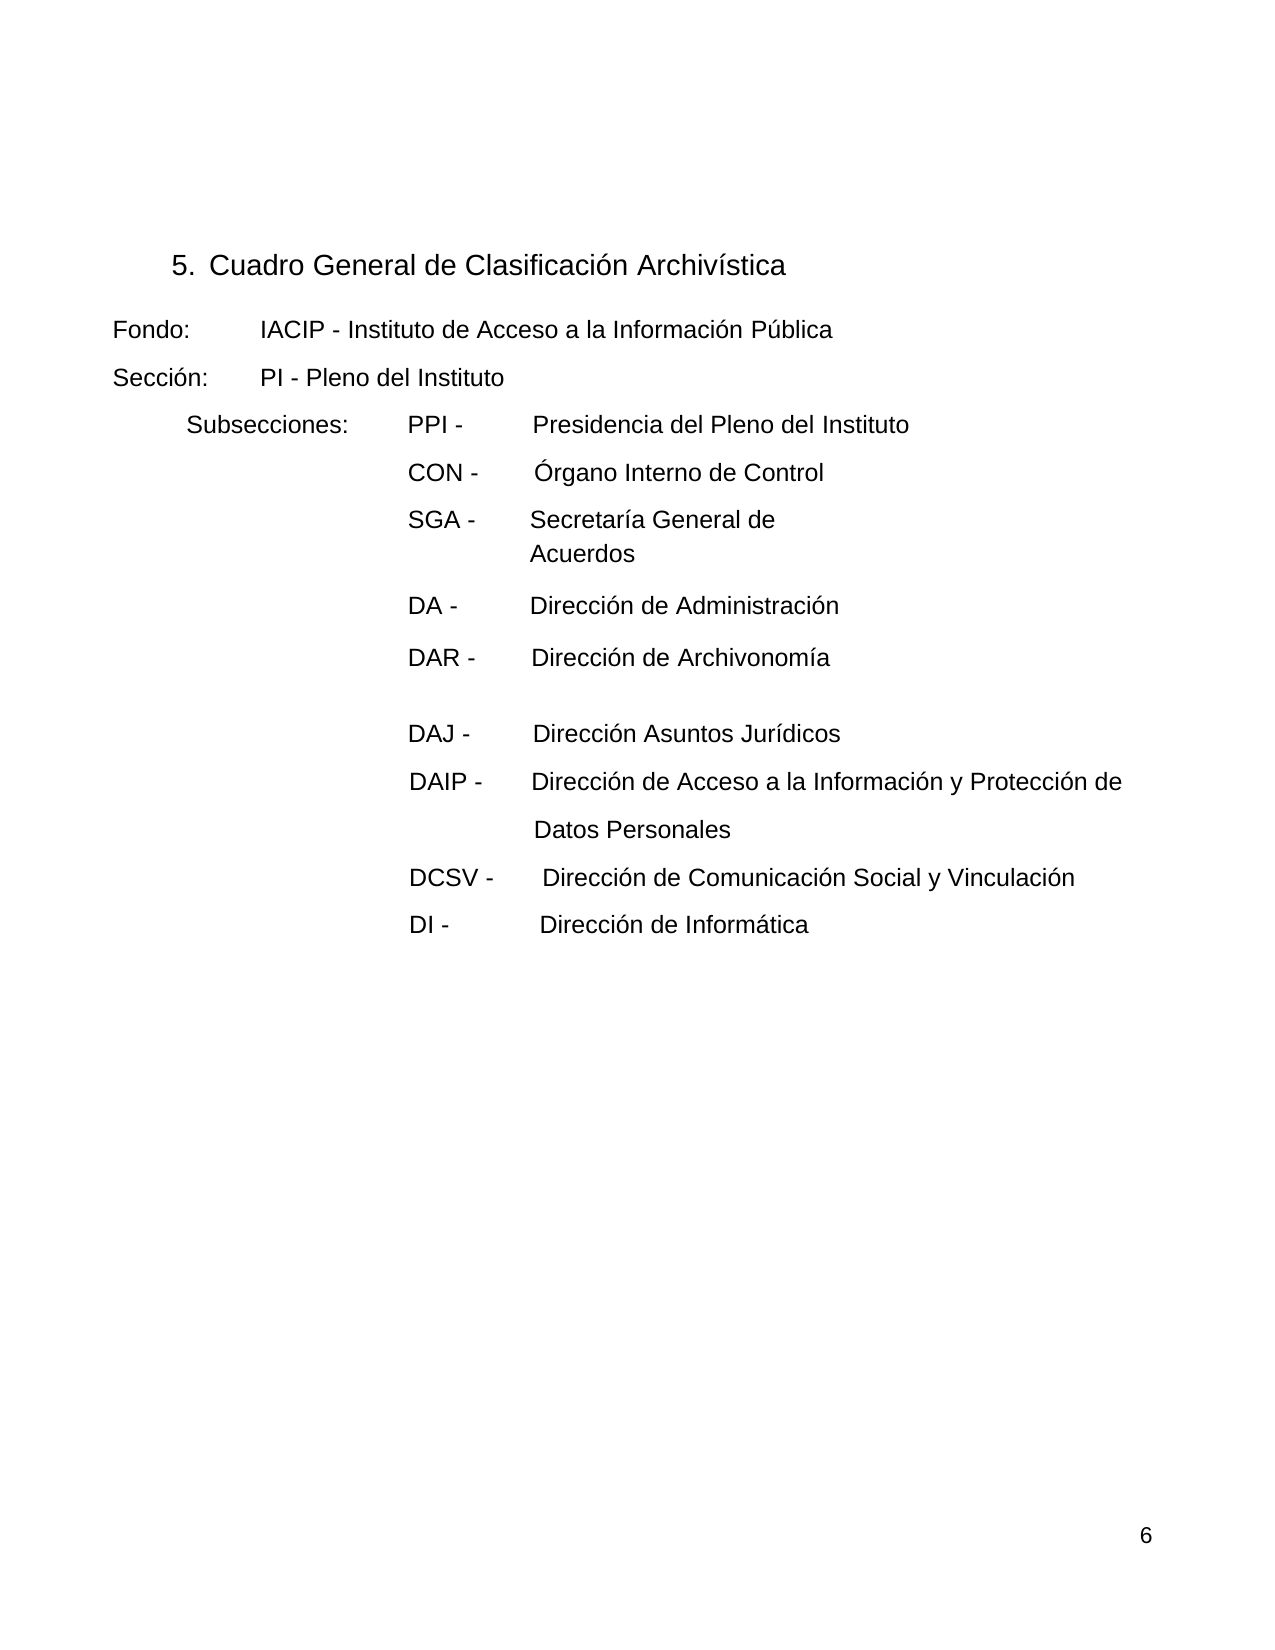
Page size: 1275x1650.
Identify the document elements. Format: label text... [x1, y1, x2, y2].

text Datos Personales [402, 815, 1160, 844]
text Subsecciones: PPI - Presidencia del Pleno del Instituto [186, 410, 1179, 439]
text DCSV - Dirección de Comunicación Social y Vinculación [327, 863, 1160, 891]
text CON - Órgano Interno de Control [408, 458, 1179, 486]
text DI - Dirección de Informática [327, 911, 1160, 939]
text Fondo: IACIP - Instituto de Acceso a la Información Pública Sección: PI - Pleno del Instituto [112, 315, 833, 391]
list Cuadro General de Clasificación Archivística [171, 248, 1179, 282]
text SGA - Secretaría General de Acuerdos [408, 506, 847, 567]
text DAIP - Dirección de Acceso a la Información y Protección de [402, 767, 1160, 796]
text DAR - Dirección de Archivonomía [408, 643, 847, 671]
text DA - Dirección de Administración [408, 591, 847, 619]
text DAJ - Dirección Asuntos Jurídicos [408, 719, 1179, 748]
